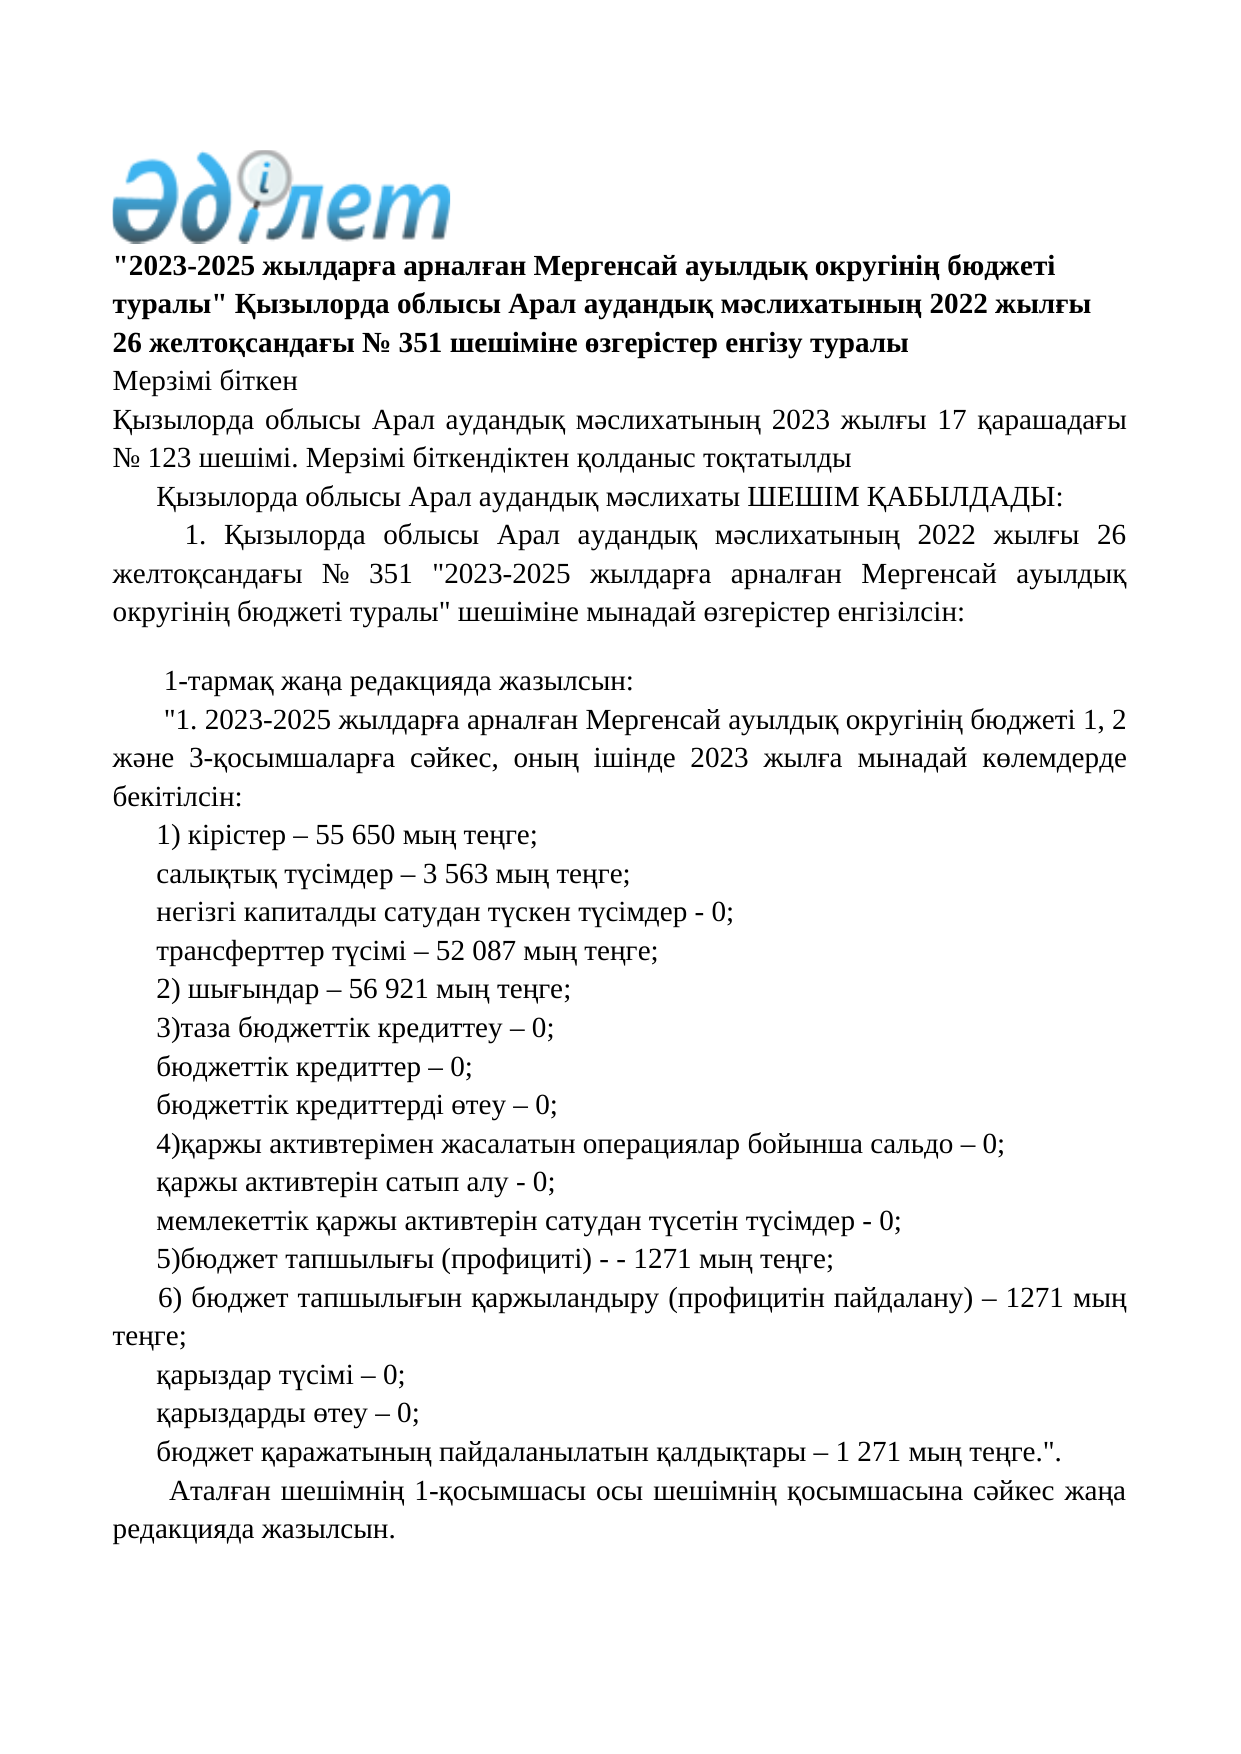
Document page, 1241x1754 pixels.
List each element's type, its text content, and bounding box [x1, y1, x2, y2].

text қаржы активтерін сатып алу - 0; [112, 1164, 1128, 1198]
text қарыздар түсімі – 0; [112, 1357, 1128, 1391]
text 4)қаржы активтерімен жасалатын операциялар бойынша сальдо – 0; [112, 1126, 1128, 1159]
text мемлекеттік қаржы активтерін сатудан түсетін түсімдер - 0; [112, 1203, 1128, 1236]
text Қызылорда облысы Арал аудандық мәслихатының 2023 жылғы 17 қарашадағы № 123 шешімі. Мерзімі біткендіктен қолданыс тоқтатылды [112, 402, 1128, 474]
text қарыздарды өтеу – 0; [112, 1396, 1128, 1429]
text 5)бюджет тапшылығы (профициті) - - 1271 мың теңге; [112, 1241, 1128, 1275]
text бюджеттік кредиттерді өтеу – 0; [112, 1087, 1128, 1121]
text салықтық түсімдер – 3 563 мың теңге; [112, 856, 1128, 889]
text бюджет қаражатының пайдаланылатын қалдықтары – 1 271 мың теңге.". [112, 1434, 1128, 1468]
text негізгі капиталды сатудан түскен түсімдер - 0; [112, 894, 1128, 928]
picture [112, 150, 451, 244]
text Мерзімі біткен [112, 363, 1128, 397]
text "1. 2023-2025 жылдарға арналған Мергенсай ауылдық округінің бюджеті 1, 2 және 3-қосымшаларға сәйкес, оның ішінде 2023 жылға мынадай көлемдерде бекітілсін: [112, 702, 1128, 812]
text 2) шығындар – 56 921 мың теңге; [112, 972, 1128, 1005]
text "2023-2025 жылдарға арналған Мергенсай ауылдық округінің бюджеті туралы" Қызылорда облысы Арал аудандық мәслихатының 2022 жылғы 26 желтоқсандағы № 351 шешіміне өзгерістер енгізу туралы [112, 248, 1128, 358]
text 1-тармақ жаңа редакцияда жазылсын: [112, 663, 1128, 697]
text трансферттер түсімі – 52 087 мың теңге; [112, 933, 1128, 967]
text 1. Қызылорда облысы Арал аудандық мәслихатының 2022 жылғы 26 желтоқсандағы № 351 "2023-2025 жылдарға арналған Мергенсай ауылдық округінің бюджеті туралы" шешіміне мынадай өзгерістер енгізілсін: [112, 517, 1128, 628]
text 3)таза бюджеттік кредиттеу – 0; [112, 1010, 1128, 1044]
text 6) бюджет тапшылығын қаржыландыру (профицитін пайдалану) – 1271 мың теңге; [112, 1280, 1128, 1352]
text бюджеттік кредиттер – 0; [112, 1049, 1128, 1082]
text Аталған шешімнің 1-қосымшасы осы шешімнің қосымшасына сәйкес жаңа редакцияда жазылсын. [112, 1473, 1128, 1545]
text Қызылорда облысы Арал аудандық мәслихаты ШЕШІМ ҚАБЫЛДАДЫ: [112, 479, 1128, 512]
text 1) кірістер – 55 650 мың теңге; [112, 817, 1128, 851]
